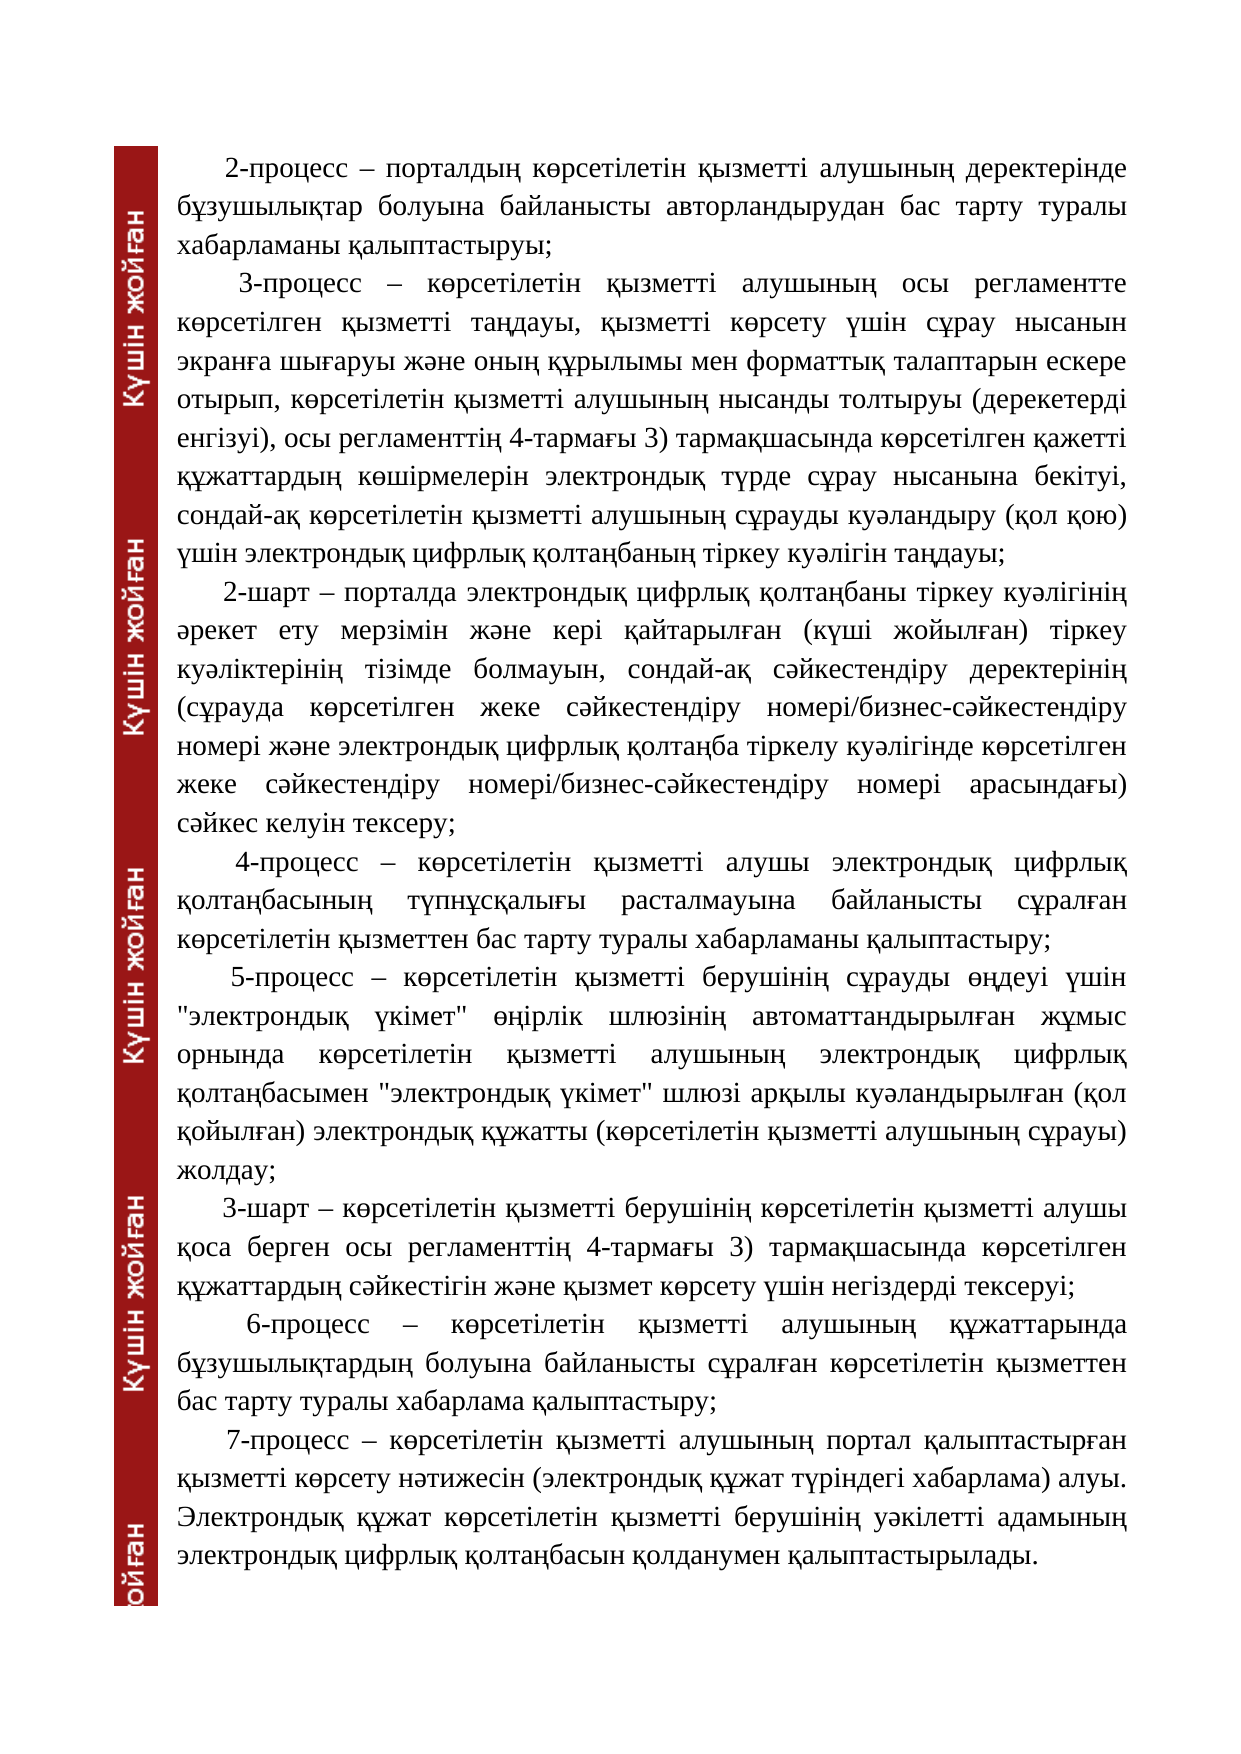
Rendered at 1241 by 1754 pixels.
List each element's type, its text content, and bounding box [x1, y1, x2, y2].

text 2-процесс – порталдың көрсетілетін қызметті алушының деректерінде бұзушылықтар болуына байланысты авторландырудан бас тарту туралы хабарламаны қалыптастыруы; [112, 150, 1128, 261]
picture [114, 146, 158, 150]
text 3-шарт – көрсетілетін қызметті берушінің көрсетілетін қызметті алушы қоса берген осы регламенттің 4-тармағы 3) тармақшасында көрсетілген құжаттардың сәйкестігін және қызмет көрсету үшін негіздерді тексеруі; [112, 1191, 1128, 1301]
picture [114, 1571, 158, 1606]
picture [114, 839, 158, 844]
text 5-процесс – көрсетілетін қызметті берушінің сұрауды өңдеуі үшін "электрондық үкімет" өңірлік шлюзінің автоматтандырылған жұмыс орнында көрсетілетін қызметті алушының электрондық цифрлық қолтаңбасымен "электрондық үкімет" шлюзі арқылы куәландырылған (қол қойылған) электрондық құжатты (көрсетілетін қызметті алушының сұрауы) жолдау; [112, 959, 1128, 1186]
picture [114, 1186, 158, 1191]
picture [114, 261, 158, 266]
text 2-шарт – порталда электрондық цифрлық қолтаңбаны тіркеу куәлігінің әрекет ету мерзімін және кері қайтарылған (күші жойылған) тіркеу куәліктерінің тізімде болмауын, сондай-ақ сәйкестендіру деректерінің (сұрауда көрсетілген жеке сәйкестендіру номері/бизнес-сәйкестендіру номері және электрондық цифрлық қолтаңба тіркелу куәлігінде көрсетілген жеке сәйкестендіру номері/бизнес-сәйкестендіру номері арасындағы) сәйкес келуін тексеру; [112, 574, 1128, 839]
text 6-процесс – көрсетілетін қызметті алушының құжаттарында бұзушылықтардың болуына байланысты сұралған көрсетілетін қызметтен бас тарту туралы хабарлама қалыптастыру; [112, 1306, 1128, 1417]
picture [114, 569, 158, 574]
text 4-процесс – көрсетілетін қызметті алушы электрондық цифрлық қолтаңбасының түпнұсқалығы расталмауына байланысты сұралған көрсетілетін қызметтен бас тарту туралы хабарламаны қалыптастыру; [112, 844, 1128, 954]
text 7-процесс – көрсетілетін қызметті алушының портал қалыптастырған қызметті көрсету нәтижесін (электрондық құжат түріндегі хабарлама) алуы. Электрондық құжат көрсетілетін қызметті берушінің уәкілетті адамының электрондық цифрлық қолтаңбасын қолданумен қалыптастырылады. [112, 1422, 1128, 1571]
picture [114, 1301, 158, 1306]
picture [114, 1417, 158, 1422]
picture [114, 954, 158, 959]
text 3-процесс – көрсетілетін қызметті алушының осы регламентте көрсетілген қызметті таңдауы, қызметті көрсету үшін сұрау нысанын экранға шығаруы және оның құрылымы мен форматтық талаптарын ескере отырып, көрсетілетін қызметті алушының нысанды толтыруы (дерекетерді енгізуі), осы регламенттің 4-тармағы 3) тармақшасында көрсетілген қажетті құжаттардың көшірмелерін электрондық түрде сұрау нысанына бекітуі, сондай-ақ көрсетілетін қызметті алушының сұрауды куәландыру (қол қою) үшін электрондық цифрлық қолтаңбаның тіркеу куәлігін таңдауы; [112, 266, 1128, 569]
